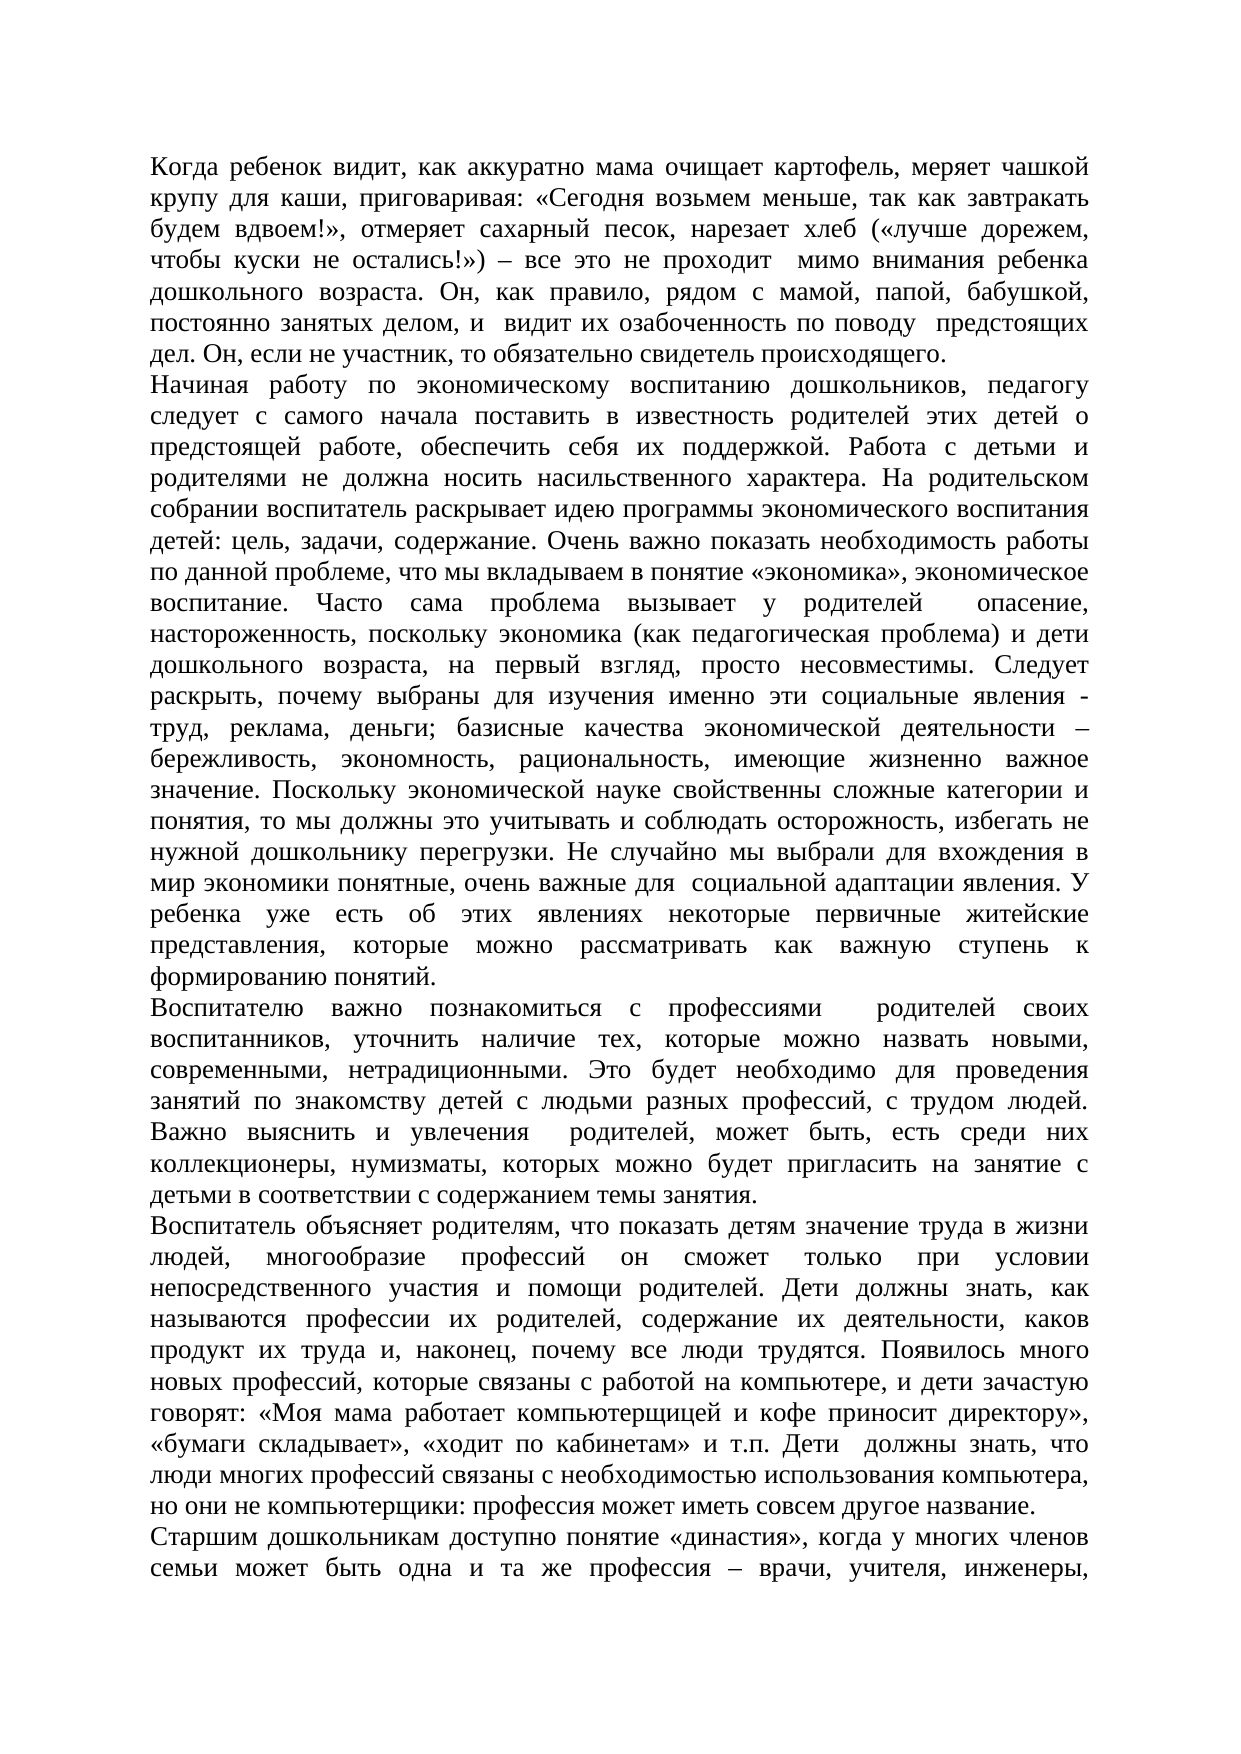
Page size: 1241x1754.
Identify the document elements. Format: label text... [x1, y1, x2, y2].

text Когда ребенок видит, как аккуратно мама очищает картофель, меряет чашкой крупу для каши, приговаривая: «Сегодня возьмем меньше, так как завтракать будем вдвоем!», отмеряет сахарный песок, нарезает хлеб («лучше дорежем, чтобы куски не остались!») – все это не проходит мимо внимания ребенка дошкольного возраста. Он, как правило, рядом с мамой, папой, бабушкой, постоянно занятых делом, и видит их озабоченность по поводу предстоящих дел. Он, если не участник, то обязательно свидетель происходящего. [150, 150, 1090, 368]
text Начиная работу по экономическому воспитанию дошкольников, педагогу следует с самого начала поставить в известность родителей этих детей о предстоящей работе, обеспечить себя их поддержкой. Работа с детьми и родителями не должна носить насильственного характера. На родительском собрании воспитатель раскрывает идею программы экономического воспитания детей: цель, задачи, содержание. Очень важно показать необходимость работы по данной проблеме, что мы вкладываем в понятие «экономика», экономическое воспитание. Часто сама проблема вызывает у родителей опасение, настороженность, поскольку экономика (как педагогическая проблема) и дети дошкольного возраста, на первый взгляд, просто несовместимы. Следует раскрыть, почему выбраны для изучения именно эти социальные явления - труд, реклама, деньги; базисные качества экономической деятельности – бережливость, экономность, рациональность, имеющие жизненно важное значение. Поскольку экономической науке свойственны сложные категории и понятия, то мы должны это учитывать и соблюдать осторожность, избегать не нужной дошкольнику перегрузки. Не случайно мы выбрали для вхождения в мир экономики понятные, очень важные для социальной адаптации явления. У ребенка уже есть об этих явлениях некоторые первичные житейские представления, которые можно рассматривать как важную ступень к формированию понятий. [150, 368, 1090, 991]
text Воспитателю важно познакомиться с профессиями родителей своих воспитанников, уточнить наличие тех, которые можно назвать новыми, современными, нетрадиционными. Это будет необходимо для проведения занятий по знакомству детей с людьми разных профессий, с трудом людей. Важно выяснить и увлечения родителей, может быть, есть среди них коллекционеры, нумизматы, которых можно будет пригласить на занятие с детьми в соответствии с содержанием темы занятия. [150, 991, 1090, 1209]
text Воспитатель объясняет родителям, что показать детям значение труда в жизни людей, многообразие профессий он сможет только при условии непосредственного участия и помощи родителей. Дети должны знать, как называются профессии их родителей, содержание их деятельности, каков продукт их труда и, наконец, почему все люди трудятся. Появилось много новых профессий, которые связаны с работой на компьютере, и дети зачастую говорят: «Моя мама работает компьютерщицей и кофе приносит директору», «бумаги складывает», «ходит по кабинетам» и т.п. Дети должны знать, что люди многих профессий связаны с необходимостью использования компьютера, но они не компьютерщики: профессия может иметь совсем другое название. [150, 1209, 1090, 1520]
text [150, 1520, 1090, 1583]
